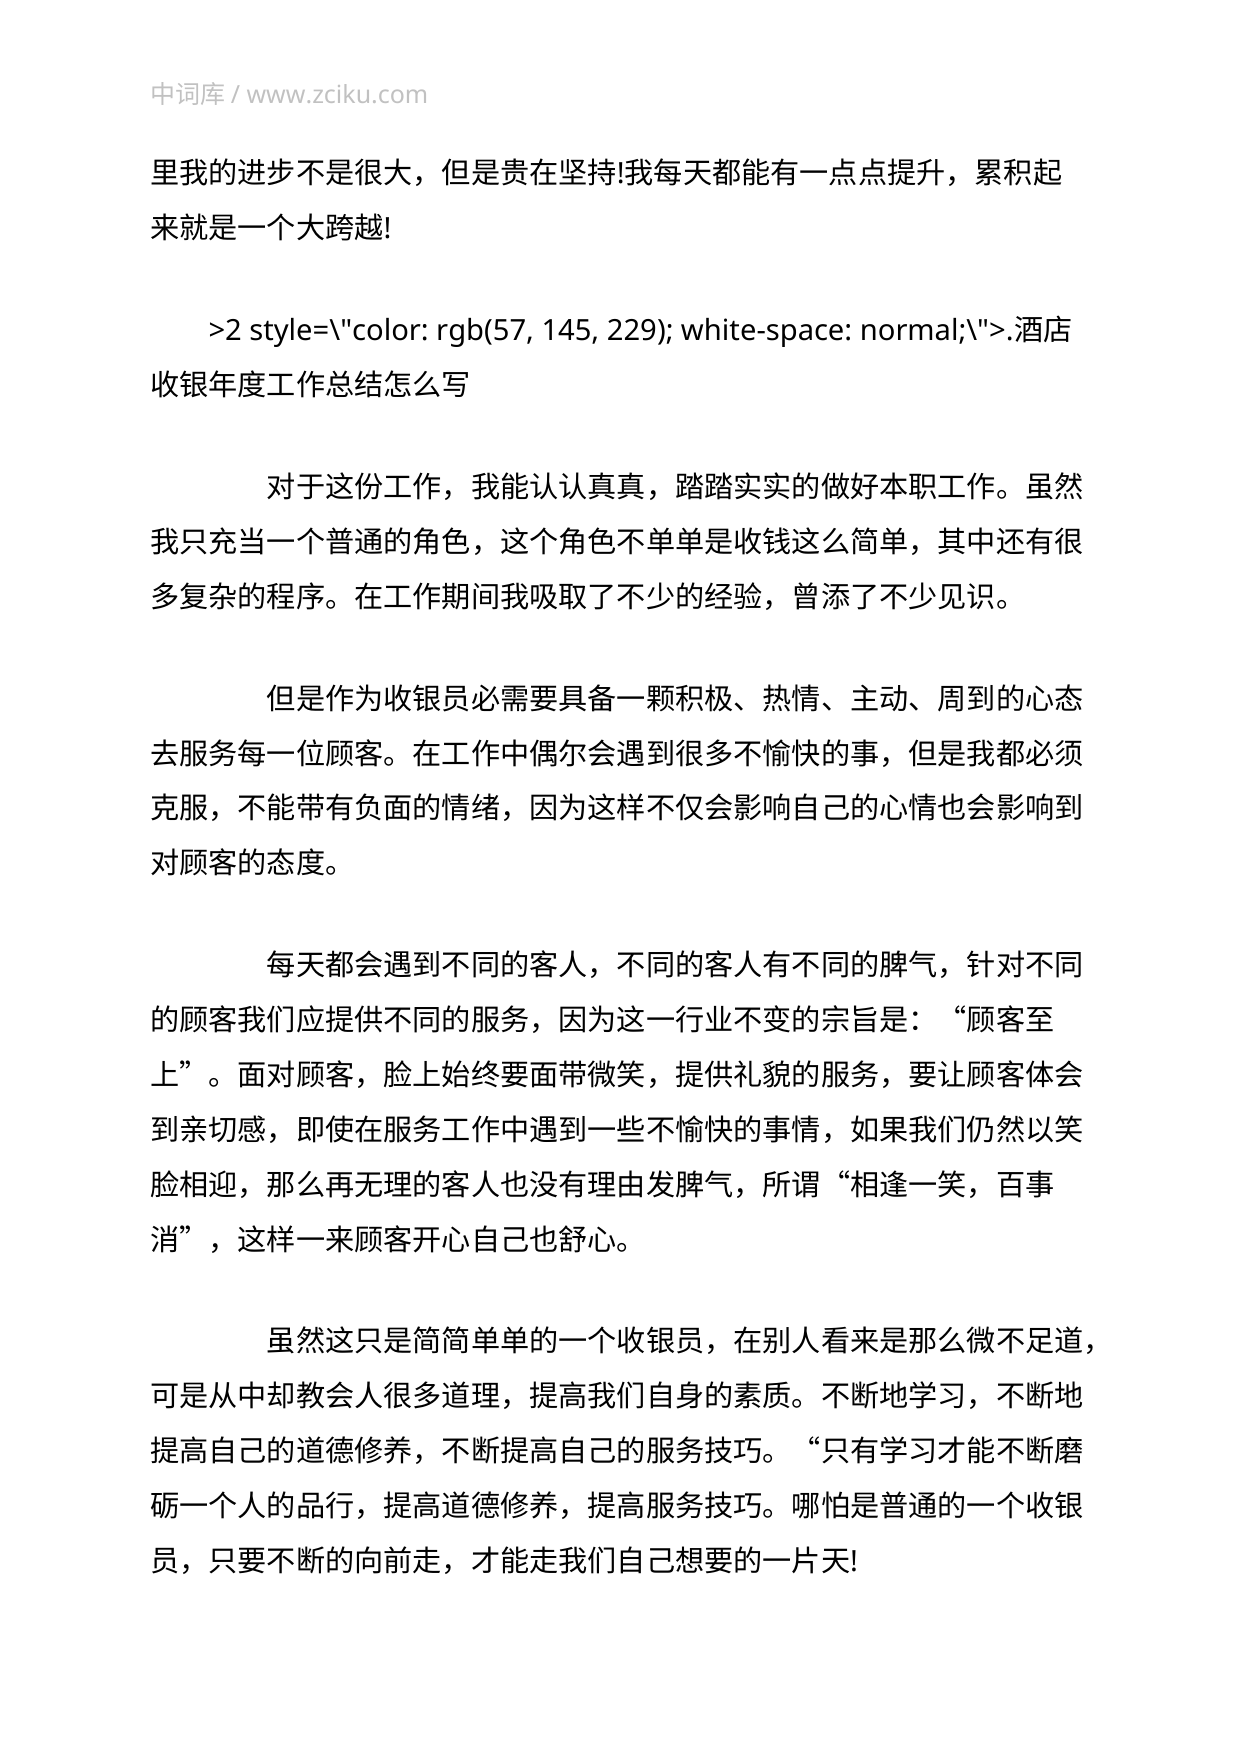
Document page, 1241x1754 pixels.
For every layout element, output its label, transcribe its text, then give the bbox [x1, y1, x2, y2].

text 每天都会遇到不同的客人，不同的客人有不同的脾气，针对不同的顾客我们应提供不同的服务，因为这一行业不变的宗旨是：“顾客至上”。面对顾客，脸上始终要面带微笑，提供礼貌的服务，要让顾客体会到亲切感，即使在服务工作中遇到一些不愉快的事情，如果我们仍然以笑脸相迎，那么再无理的客人也没有理由发脾气，所谓“相逢一笑，百事消”，这样一来顾客开心自己也舒心。 [150, 942, 1090, 1258]
text 虽然这只是简简单单的一个收银员，在别人看来是那么微不足道，可是从中却教会人很多道理，提高我们自身的素质。不断地学习，不断地提高自己的道德修养，不断提高自己的服务技巧。“只有学习才能不断磨砺一个人的品行，提高道德修养，提高服务技巧。哪怕是普通的一个收银员，只要不断的向前走，才能走我们自己想要的一片天! [150, 1318, 1090, 1580]
text >2 style=\"color: rgb(57, 145, 229); white-space: normal;\">.酒店收银年度工作总结怎么写 [150, 307, 1090, 404]
text 但是作为收银员必需要具备一颗积极、热情、主动、周到的心态去服务每一位顾客。在工作中偶尔会遇到很多不愉快的事，但是我都必须克服，不能带有负面的情绪，因为这样不仅会影响自己的心情也会影响到对顾客的态度。 [150, 675, 1090, 882]
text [150, 150, 1090, 247]
text 对于这份工作，我能认认真真，踏踏实实的做好本职工作。虽然我只充当一个普通的角色，这个角色不单单是收钱这么简单，其中还有很多复杂的程序。在工作期间我吸取了不少的经验，曾添了不少见识。 [150, 464, 1090, 616]
